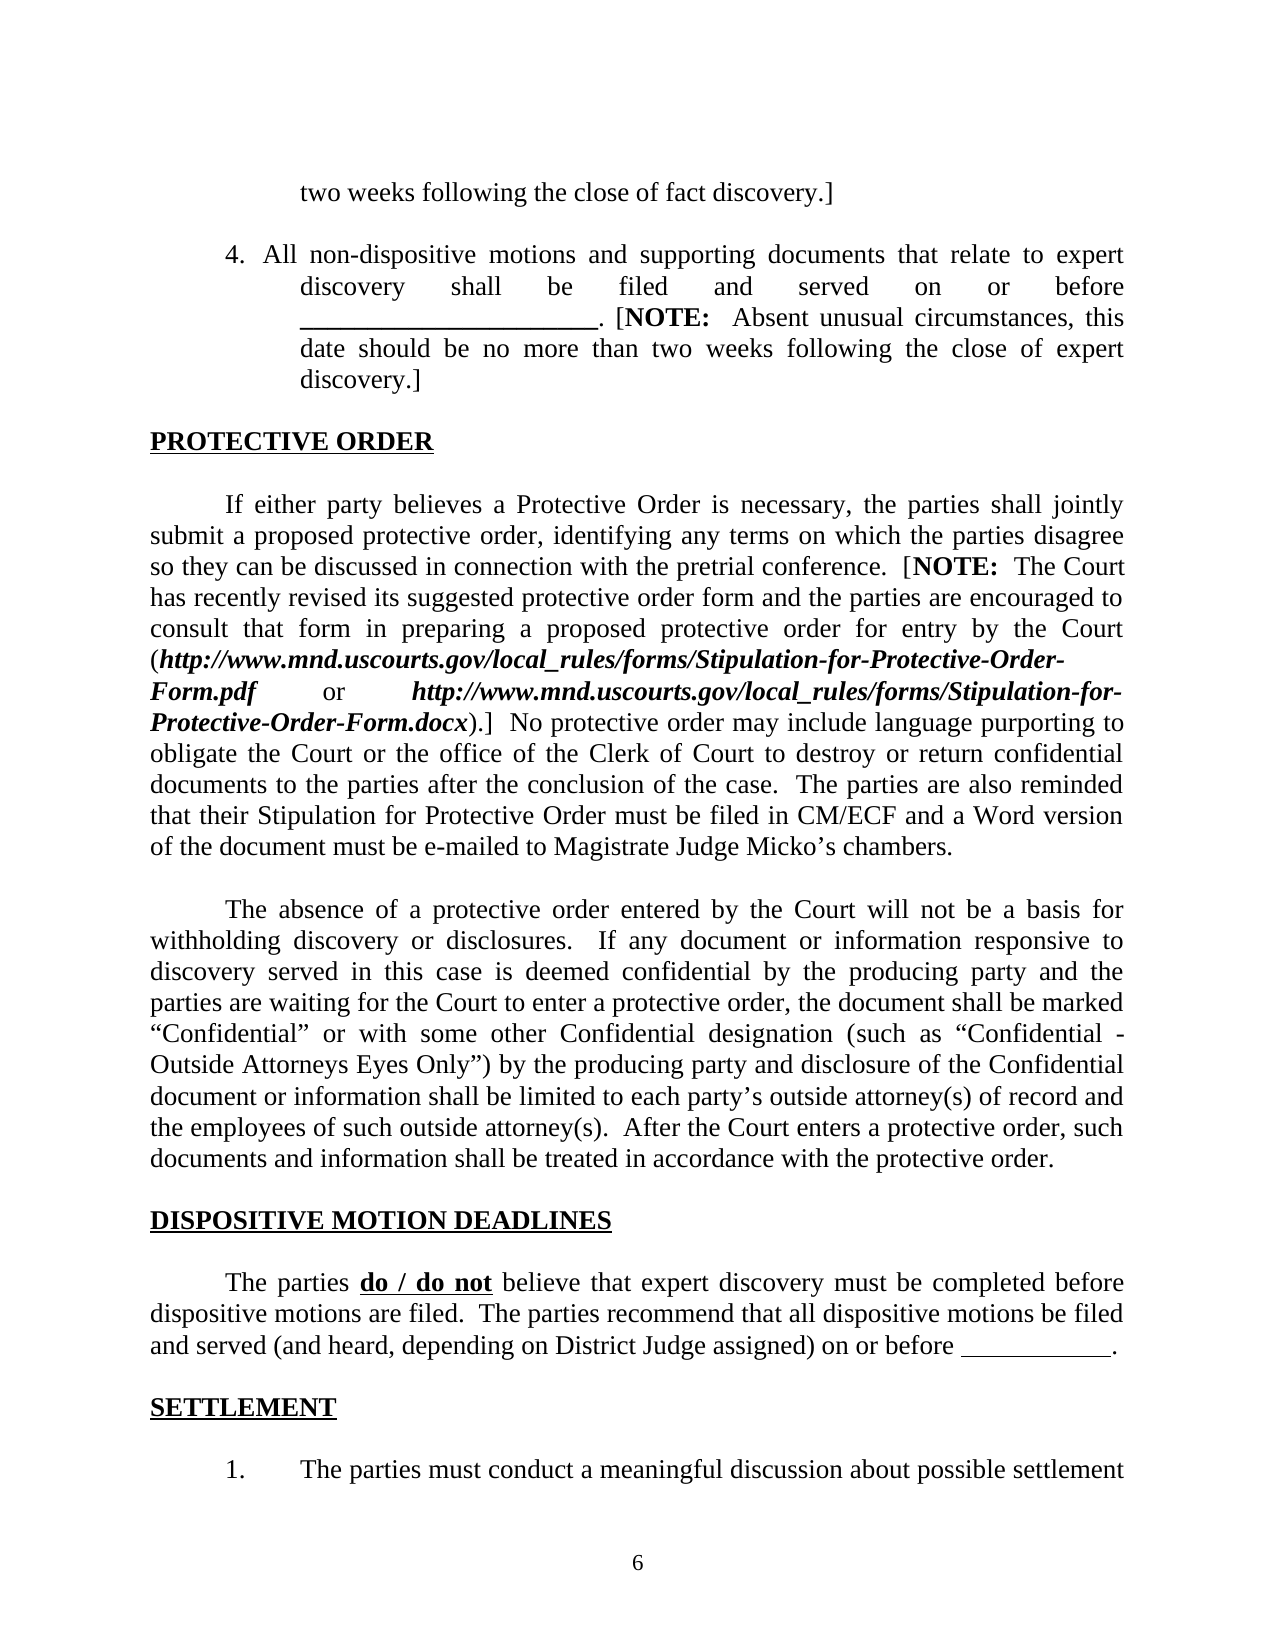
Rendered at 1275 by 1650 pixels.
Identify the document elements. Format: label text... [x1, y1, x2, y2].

list All non-dispositive motions and supporting documents that relate to expert discovery shall be filed and served on or before ______________________. [NOTE: Absent unusual circumstances, this date should be no more than two weeks following the close of expert discovery.] [225, 239, 1125, 394]
text SETTLEMENT [150, 1391, 1125, 1422]
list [225, 1453, 1125, 1484]
text The parties do / do not believe that expert discovery must be completed before dispositive motions are filed. The parties recommend that all dispositive motions be filed and served (and heard, depending on District Judge assigned) on or before . [150, 1266, 1125, 1360]
text DISPOSITIVE MOTION DEADLINES [150, 1204, 1125, 1235]
text The absence of a protective order entered by the Court will not be a basis for withholding discovery or disclosures. If any document or information responsive to discovery served in this case is deemed confidential by the producing party and the parties are waiting for the Court to enter a protective order, the document shall be marked “Confidential” or with some other Confidential designation (such as “Confidential - Outside Attorneys Eyes Only”) by the producing party and disclosure of the Confidential document or information shall be limited to each party’s outside attorney(s) of record and the employees of such outside attorney(s). After the Court enters a protective order, such documents and information shall be treated in accordance with the protective order. [150, 893, 1125, 1173]
text PROTECTIVE ORDER [150, 426, 1125, 457]
text If either party believes a Protective Order is necessary, the parties shall jointly submit a proposed protective order, identifying any terms on which the parties disagree so they can be discussed in connection with the pretrial conference. [NOTE: The Court has recently revised its suggested protective order form and the parties are encouraged to consult that form in preparing a proposed protective order for entry by the Court (http://www.mnd.uscourts.gov/local_rules/forms/Stipulation-for-Protective-Order-Form.pdf or http://www.mnd.uscourts.gov/local_rules/forms/Stipulation-for-Protective-Order-Form.docx).] No protective order may include language purporting to obligate the Court or the office of the Clerk of Court to destroy or return confidential documents to the parties after the conclusion of the case. The parties are also reminded that their Stipulation for Protective Order must be filed in CM/ECF and a Word version of the document must be e-mailed to Magistrate Judge Micko’s chambers. [150, 488, 1125, 862]
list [225, 176, 1125, 207]
